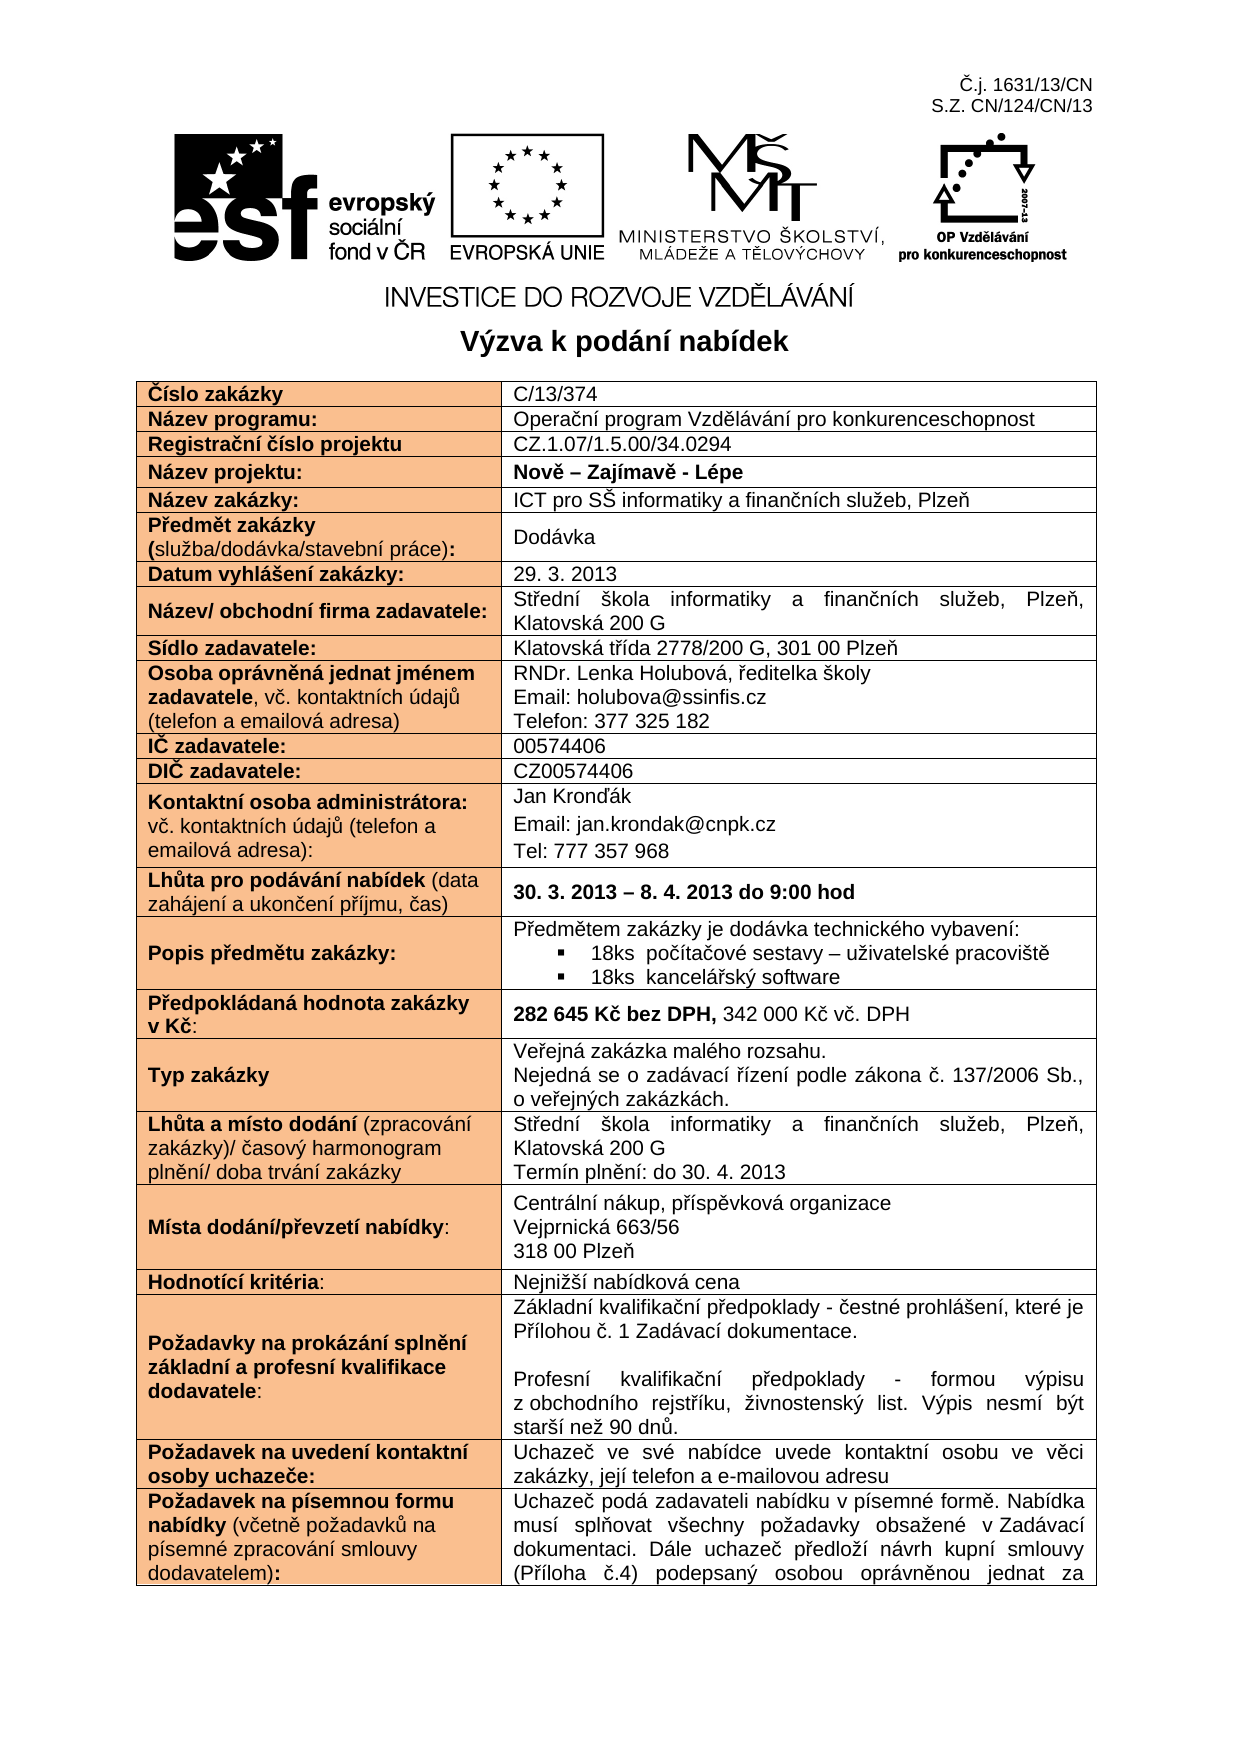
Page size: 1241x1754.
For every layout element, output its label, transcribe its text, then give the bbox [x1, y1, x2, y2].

table_cell Název/ obchodní firma zadavatele: [137, 587, 501, 635]
table_cell IČ zadavatele: [137, 734, 501, 758]
table_cell Místa dodání/převzetí nabídky: [137, 1185, 501, 1269]
table_cell Klatovská třída 2778/200 G, 301 00 Plzeň [502, 636, 1096, 660]
table_cell Osoba oprávněná jednat jménem zadavatele, vč. kontaktních údajů (telefon a emailová adresa) [137, 661, 501, 733]
table_cell RNDr. Lenka Holubová, ředitelka školy Email: holubova@ssinfis.cz Telefon: 377 325 182 [502, 661, 1096, 733]
table_cell Střední škola informatiky a finančních služeb, Plzeň, Klatovská 200 G [502, 587, 1096, 635]
table_cell Požadavek na uvedení kontaktní osoby uchazeče: [137, 1440, 501, 1488]
table_cell Sídlo zadavatele: [137, 636, 501, 660]
table_cell Nejnižší nabídková cena [502, 1270, 1096, 1294]
table_header Číslo zakázky [137, 382, 501, 406]
table_cell Nově – Zajímavě - Lépe [502, 457, 1096, 487]
table_cell Dodávka [502, 513, 1096, 561]
table_cell 29. 3. 2013 [502, 562, 1096, 586]
table_cell CZ00574406 [502, 759, 1096, 783]
table_cell ICT pro SŠ informatiky a finančních služeb, Plzeň [502, 488, 1096, 512]
picture [147, 116, 1093, 324]
table_cell 00574406 [502, 734, 1096, 758]
table_header C/13/374 [502, 382, 1096, 406]
table_cell Operační program Vzdělávání pro konkurenceschopnost [502, 407, 1096, 431]
table_cell CZ.1.07/1.5.00/34.0294 [502, 432, 1096, 456]
table_cell Předmět zakázky (služba/dodávka/stavební práce): [137, 513, 501, 561]
table_cell Jan Kronďák Email: jan.krondak@cnpk.cz Tel: 777 357 968 [502, 784, 1096, 867]
table_cell Datum vyhlášení zakázky: [137, 562, 501, 586]
table_cell Název projektu: [137, 457, 501, 487]
table_cell Název zakázky: [137, 488, 501, 512]
table_cell Požadavky na prokázání splnění základní a profesní kvalifikace dodavatele: [137, 1295, 501, 1439]
table_cell Předpokládaná hodnota zakázky v Kč: [137, 990, 501, 1038]
table_cell Popis předmětu zakázky: [137, 917, 501, 989]
table_cell Centrální nákup, příspěvková organizace Vejprnická 663/56 318 00 Plzeň [502, 1185, 1096, 1269]
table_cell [502, 1489, 1096, 1584]
table_cell Střední škola informatiky a finančních služeb, Plzeň, Klatovská 200 G Termín plnění: do 30. 4. 2013 [502, 1112, 1096, 1184]
table_cell 282 645 Kč bez DPH, 342 000 Kč vč. DPH [502, 990, 1096, 1038]
table_cell Kontaktní osoba administrátora: vč. kontaktních údajů (telefon a emailová adresa): [137, 784, 501, 867]
table_cell Název programu: [137, 407, 501, 431]
table_cell Lhůta a místo dodání (zpracování zakázky)/ časový harmonogram plnění/ doba trvání zakázky [137, 1112, 501, 1184]
table_cell Lhůta pro podávání nabídek (data zahájení a ukončení příjmu, čas) [137, 868, 501, 916]
table_cell Uchazeč ve své nabídce uvede kontaktní osobu ve věci zakázky, její telefon a e-mailovou adresu [502, 1440, 1096, 1488]
table_cell Registrační číslo projektu [137, 432, 501, 456]
table_cell Základní kvalifikační předpoklady - čestné prohlášení, které je Přílohou č. 1 Zadávací dokumentace. Profesní kvalifikační předpoklady - formou výpisu z obchodního rejstříku, živnostenský list. Výpis nesmí být starší než 90 dnů. [502, 1295, 1096, 1439]
table_cell 30. 3. 2013 – 8. 4. 2013 do 9:00 hod [502, 868, 1096, 916]
table_cell Typ zakázky [137, 1039, 501, 1111]
table_cell Předmětem zakázky je dodávka technického vybavení: 18ks počítačové sestavy – uživatelské pracoviště 18ks kancelářský software [502, 917, 1096, 989]
table_cell DIČ zadavatele: [137, 759, 501, 783]
table_cell Veřejná zakázka malého rozsahu. Nejedná se o zadávací řízení podle zákona č. 137/2006 Sb., o veřejných zakázkách. [502, 1039, 1096, 1111]
table_cell Hodnotící kritéria: [137, 1270, 501, 1294]
text Výzva k podání nabídek [148, 324, 1093, 357]
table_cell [137, 1489, 501, 1584]
